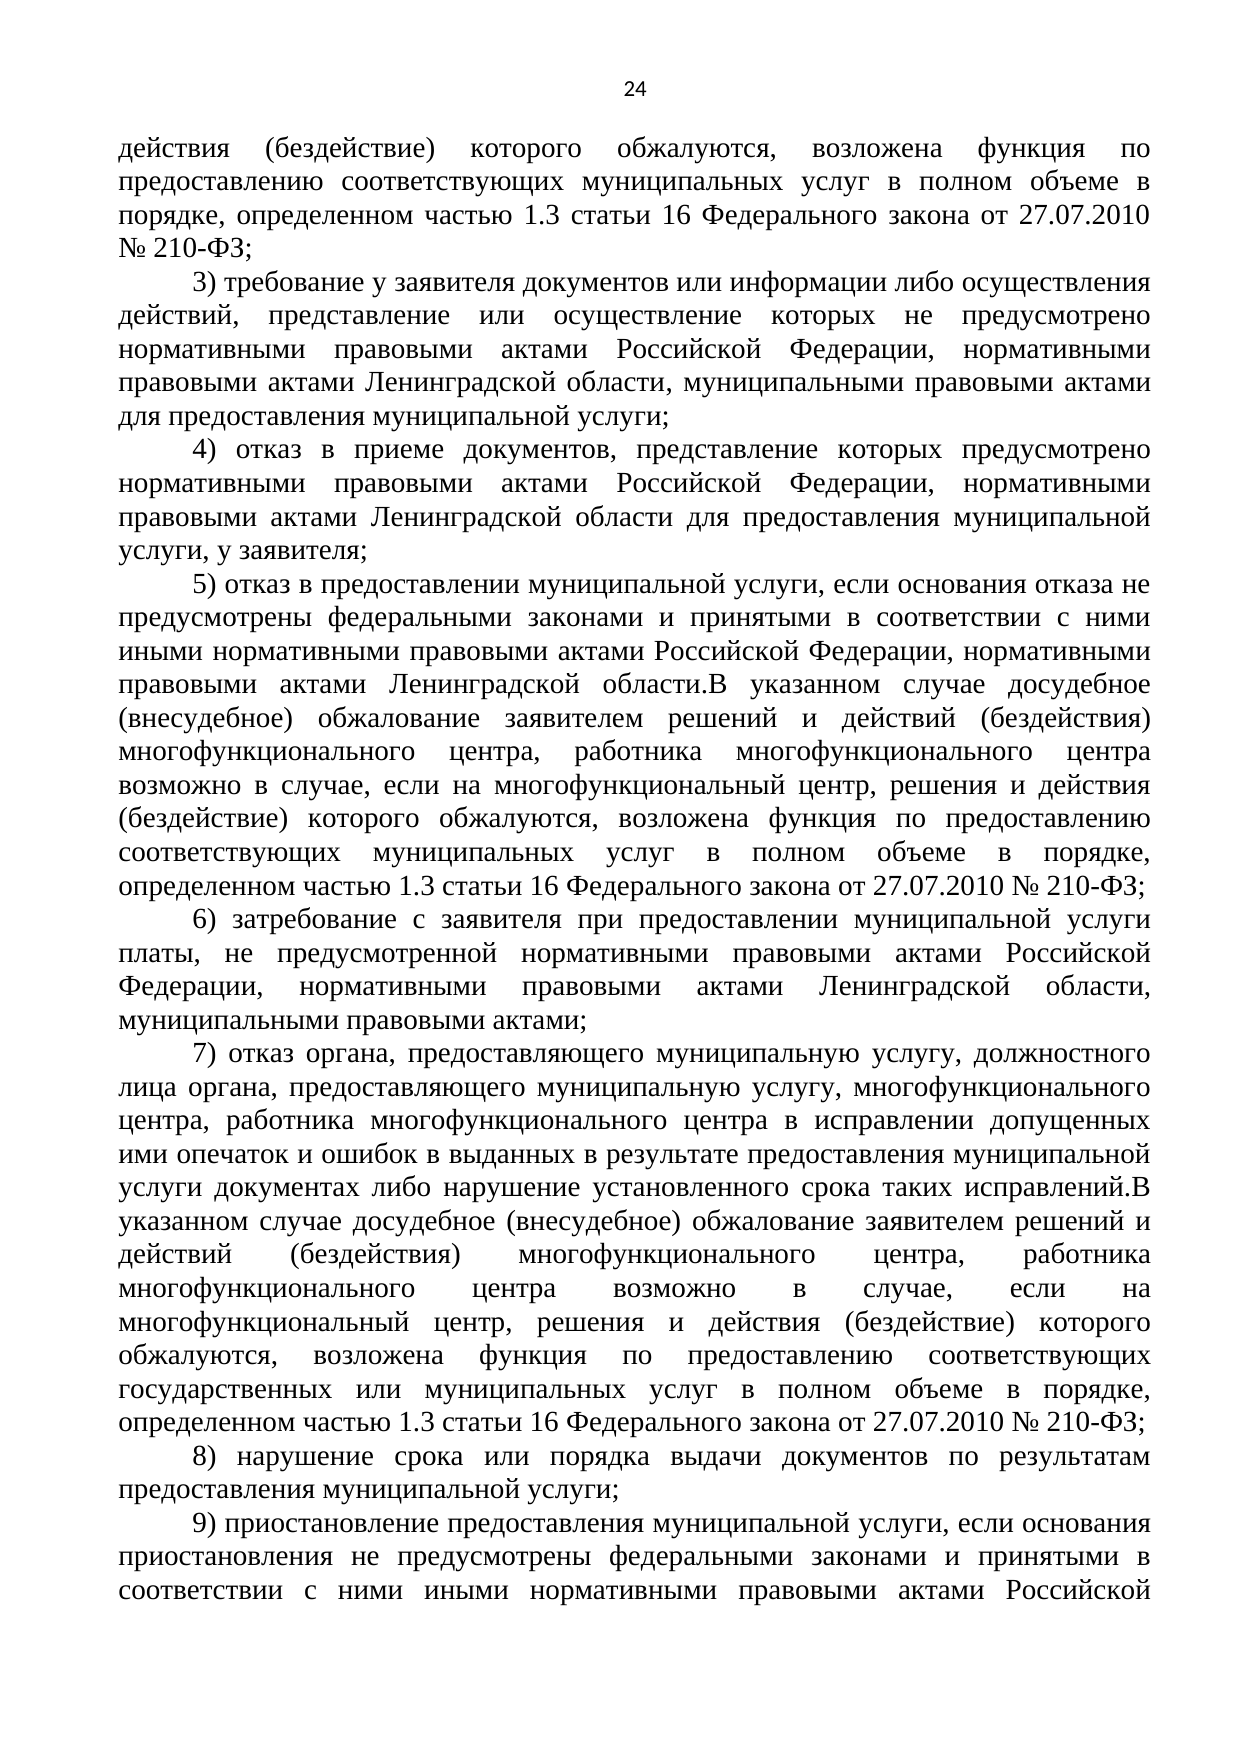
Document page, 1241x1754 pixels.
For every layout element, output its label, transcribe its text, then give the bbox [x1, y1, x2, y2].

text 8) нарушение срока или порядка выдачи документов по результатам предоставления муниципальной услуги; [118, 1438, 1152, 1505]
text 7) отказ органа, предоставляющего муниципальную услугу, должностного лица органа, предоставляющего муниципальную услугу, многофункционального центра, работника многофункционального центра в исправлении допущенных ими опечаток и ошибок в выданных в результате предоставления муниципальной услуги документах либо нарушение установленного срока таких исправлений.В указанном случае досудебное (внесудебное) обжалование заявителем решений и действий (бездействия) многофункционального центра, работника многофункционального центра возможно в случае, если на многофункциональный центр, решения и действия (бездействие) которого обжалуются, возложена функция по предоставлению соответствующих государственных или муниципальных услуг в полном объеме в порядке, определенном частью 1.3 статьи 16 Федерального закона от 27.07.2010 № 210-ФЗ; [118, 1035, 1152, 1438]
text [118, 1505, 1152, 1606]
text 3) требование у заявителя документов или информации либо осуществления действий, представление или осуществление которых не предусмотрено нормативными правовыми актами Российской Федерации, нормативными правовыми актами Ленинградской области, муниципальными правовыми актами для предоставления муниципальной услуги; [118, 264, 1152, 432]
text 5) отказ в предоставлении муниципальной услуги, если основания отказа не предусмотрены федеральными законами и принятыми в соответствии с ними иными нормативными правовыми актами Российской Федерации, нормативными правовыми актами Ленинградской области.В указанном случае досудебное (внесудебное) обжалование заявителем решений и действий (бездействия) многофункционального центра, работника многофункционального центра возможно в случае, если на многофункциональный центр, решения и действия (бездействие) которого обжалуются, возложена функция по предоставлению соответствующих муниципальных услуг в полном объеме в порядке, определенном частью 1.3 статьи 16 Федерального закона от 27.07.2010 № 210-ФЗ; [118, 566, 1152, 901]
text 4) отказ в приеме документов, представление которых предусмотрено нормативными правовыми актами Российской Федерации, нормативными правовыми актами Ленинградской области для предоставления муниципальной услуги, у заявителя; [118, 432, 1152, 566]
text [118, 130, 1152, 264]
text 6) затребование с заявителя при предоставлении муниципальной услуги платы, не предусмотренной нормативными правовыми актами Российской Федерации, нормативными правовыми актами Ленинградской области, муниципальными правовыми актами; [118, 901, 1152, 1035]
